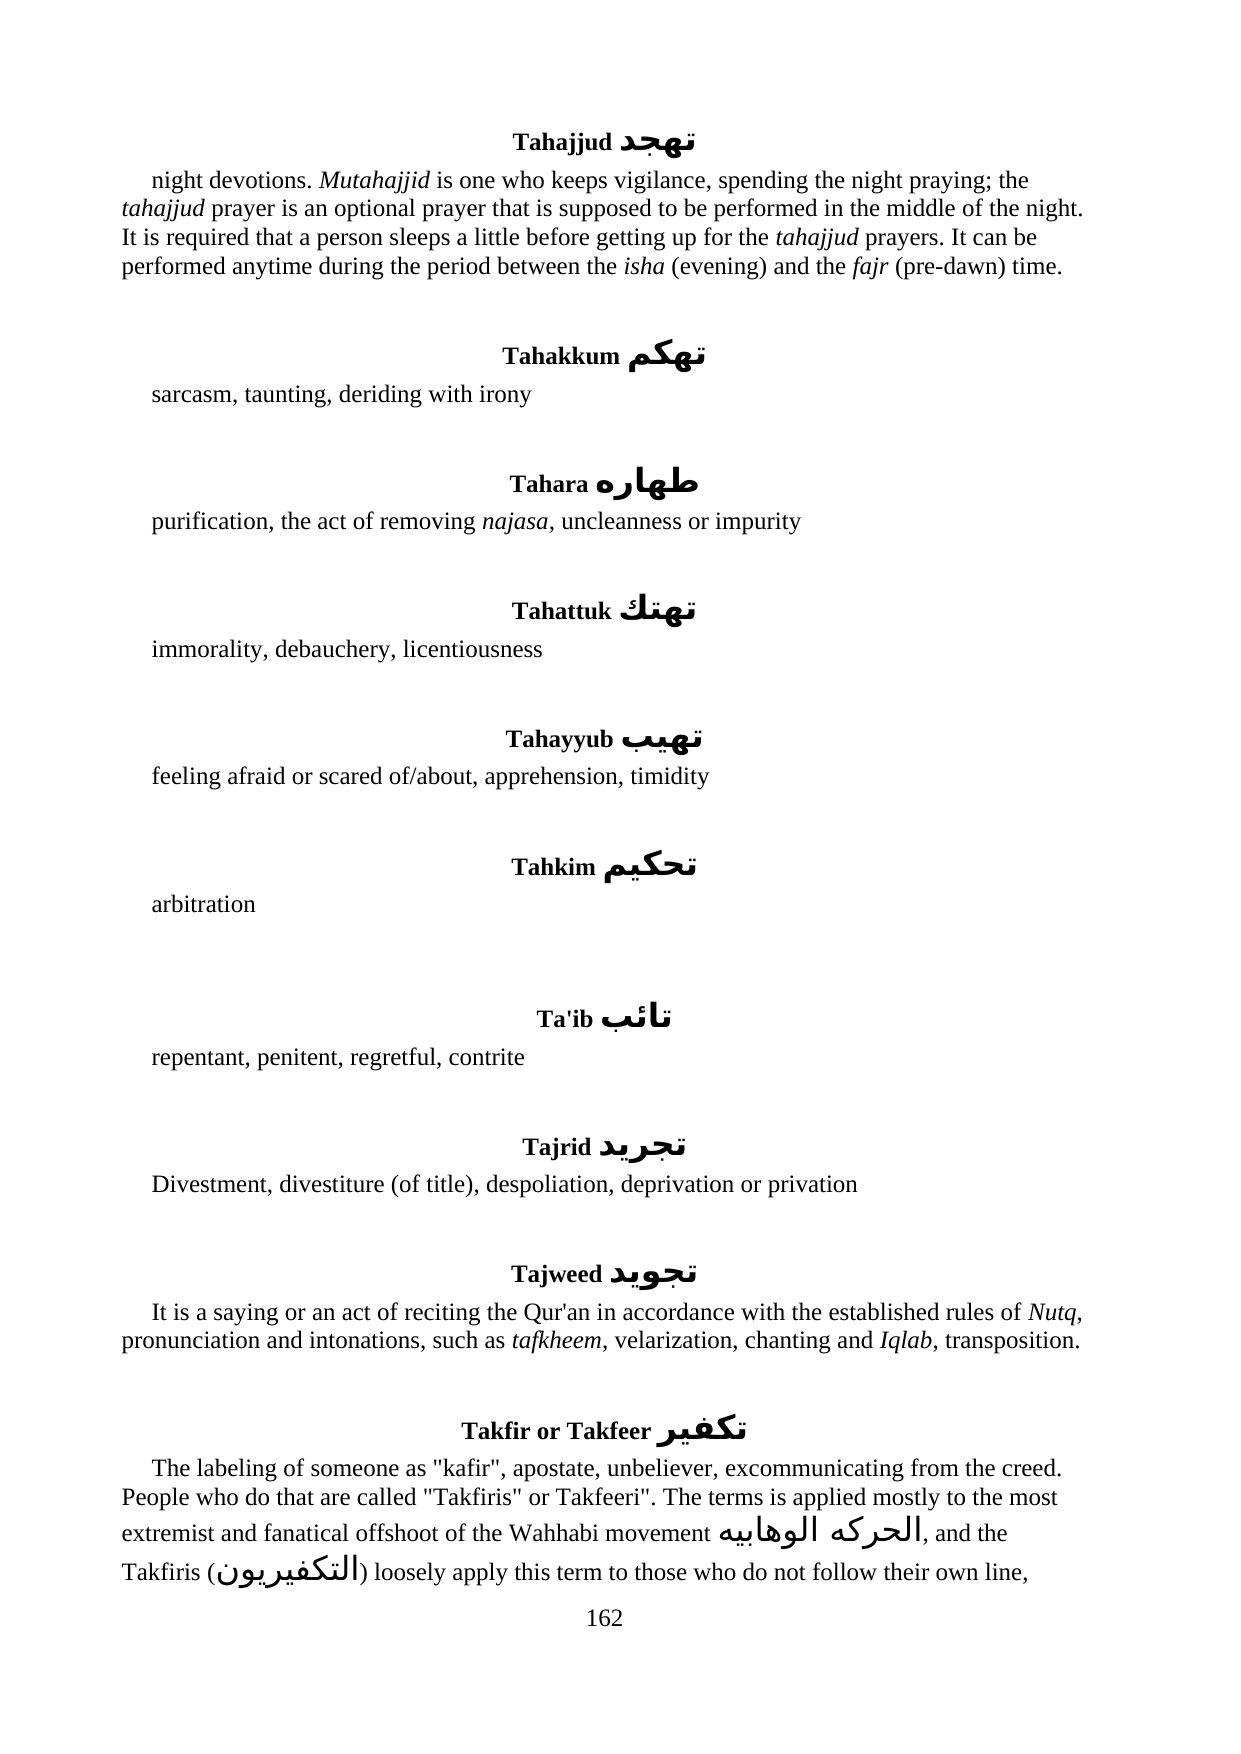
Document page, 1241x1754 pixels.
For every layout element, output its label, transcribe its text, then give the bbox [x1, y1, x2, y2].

text feeling afraid or scared of/about, apprehension, timidity [121, 761, 1087, 790]
text repentant, penitent, regretful, contrite [121, 1042, 1087, 1070]
text Takfir or Takfeer تكفير [121, 1408, 1087, 1447]
text Ta'ib تائب [121, 997, 1087, 1035]
text Tahayyub تهيب [121, 716, 1087, 755]
text immorality, debauchery, licentiousness [121, 634, 1087, 663]
text arbitration [121, 889, 1087, 918]
text Tajrid تجريد [121, 1124, 1087, 1163]
text purification, the act of removing najasa, uncleanness or impurity [121, 506, 1087, 535]
text Tahattuk تهتك [121, 589, 1087, 628]
text sarcasm, taunting, deriding with irony [121, 379, 1087, 407]
text It is a saying or an act of reciting the Qur'an in accordance with the established rules of Nutq, pronunciation and intonations, such as tafkheem, velarization, chanting and Iqlab, transposition. [121, 1297, 1087, 1354]
text Divestment, divestiture (of title), despoliation, deprivation or privation [121, 1169, 1087, 1198]
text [121, 1453, 1087, 1588]
text Tahara طهاره [121, 461, 1087, 500]
text Tahakkum تهكم [121, 333, 1087, 372]
text Tajweed تجويد [121, 1252, 1087, 1291]
text night devotions. Mutahajjid is one who keeps vigilance, spending the night praying; the tahajjud prayer is an optional prayer that is supposed to be performed in the middle of the night. It is required that a person sleeps a little before getting up for the tahajjud prayers. It can be performed anytime during the period between the isha (evening) and the fajr (pre-dawn) time. [121, 165, 1087, 280]
text Tahajjud تهجد [121, 120, 1087, 158]
text Tahkim تحكيم [121, 844, 1087, 883]
